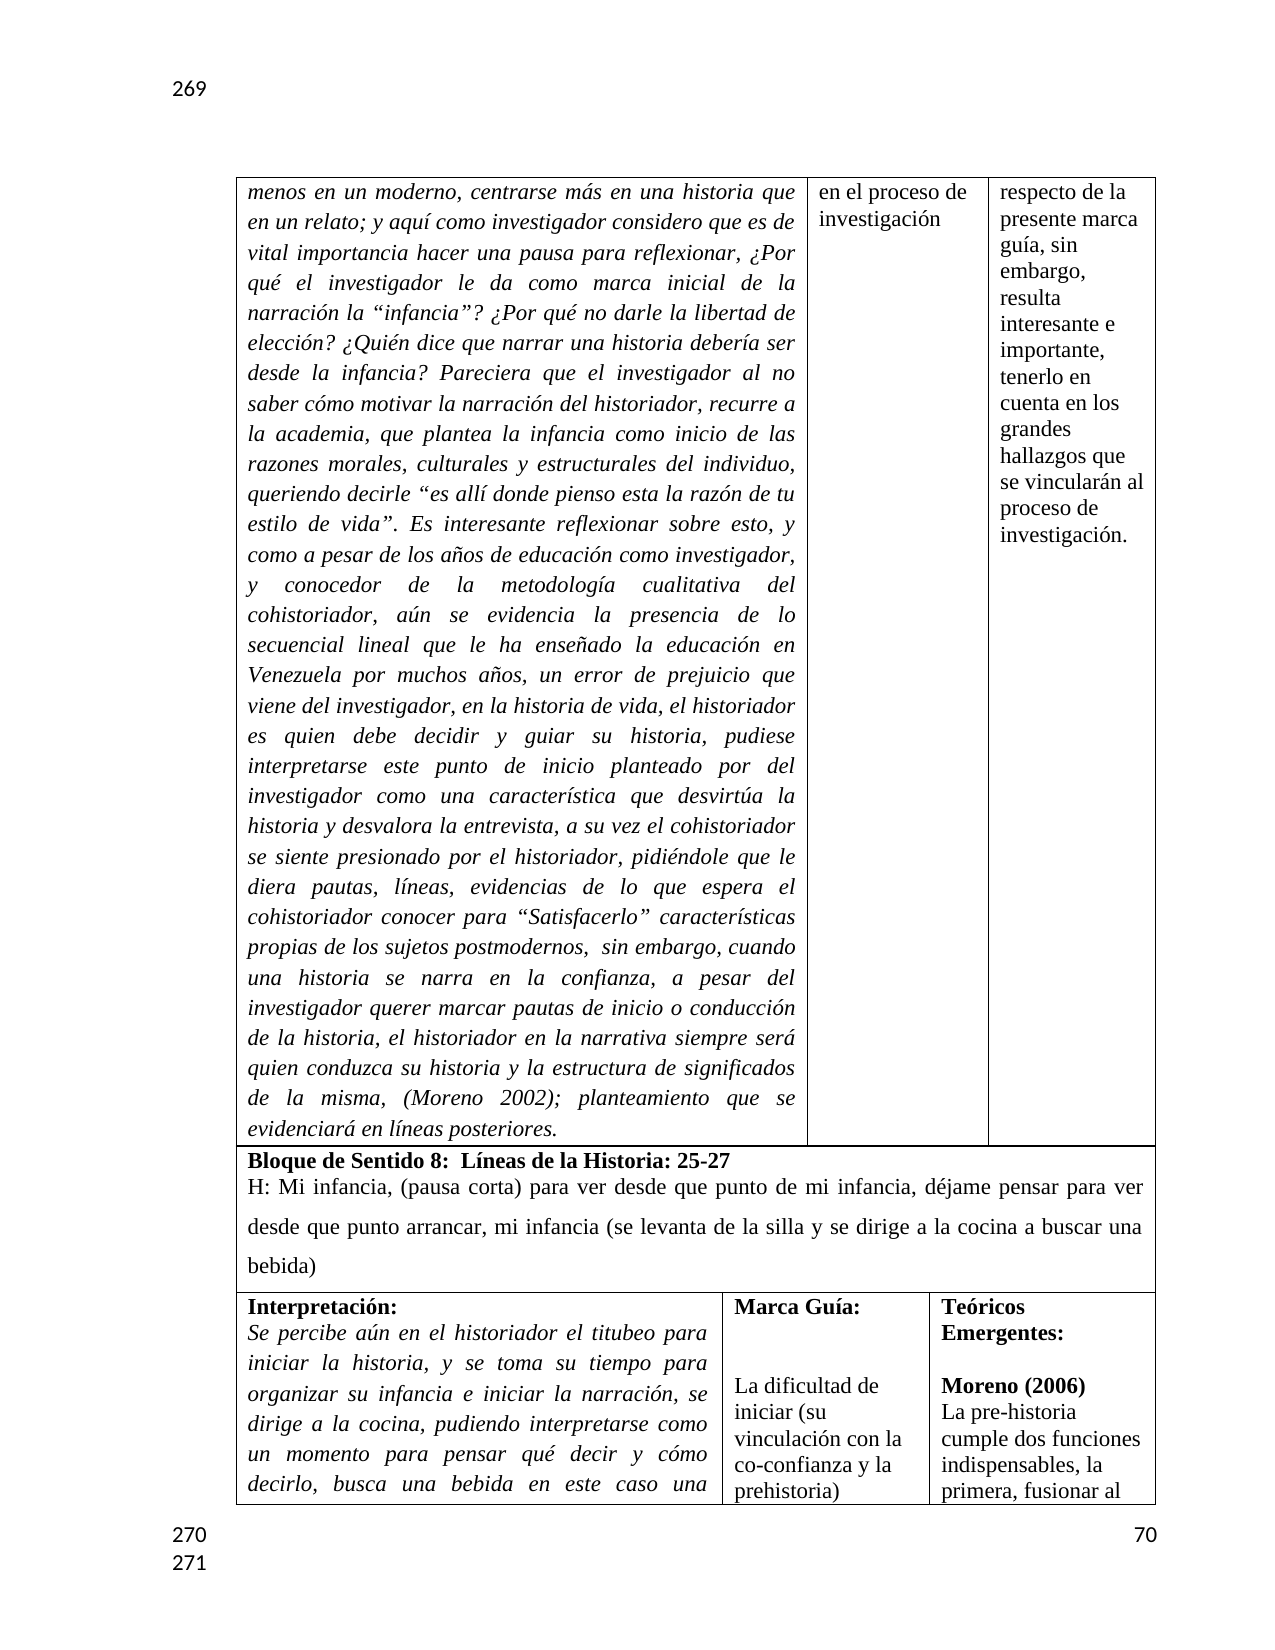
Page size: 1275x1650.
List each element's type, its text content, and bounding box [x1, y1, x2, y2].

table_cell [989, 178, 1155, 1145]
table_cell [237, 1293, 722, 1504]
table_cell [930, 1293, 1155, 1504]
table_header Bloque de Sentido 8: Líneas de la Historia: 25-27 H: Mi infancia, (pausa corta) para ver desde que punto de mi infancia, déjame pensar para ver desde que punto arrancar, mi infancia (se levanta de la silla y se dirige a la cocina a buscar una bebida) [237, 1147, 1155, 1292]
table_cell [723, 1293, 929, 1504]
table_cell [808, 178, 988, 1145]
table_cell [237, 178, 807, 1145]
